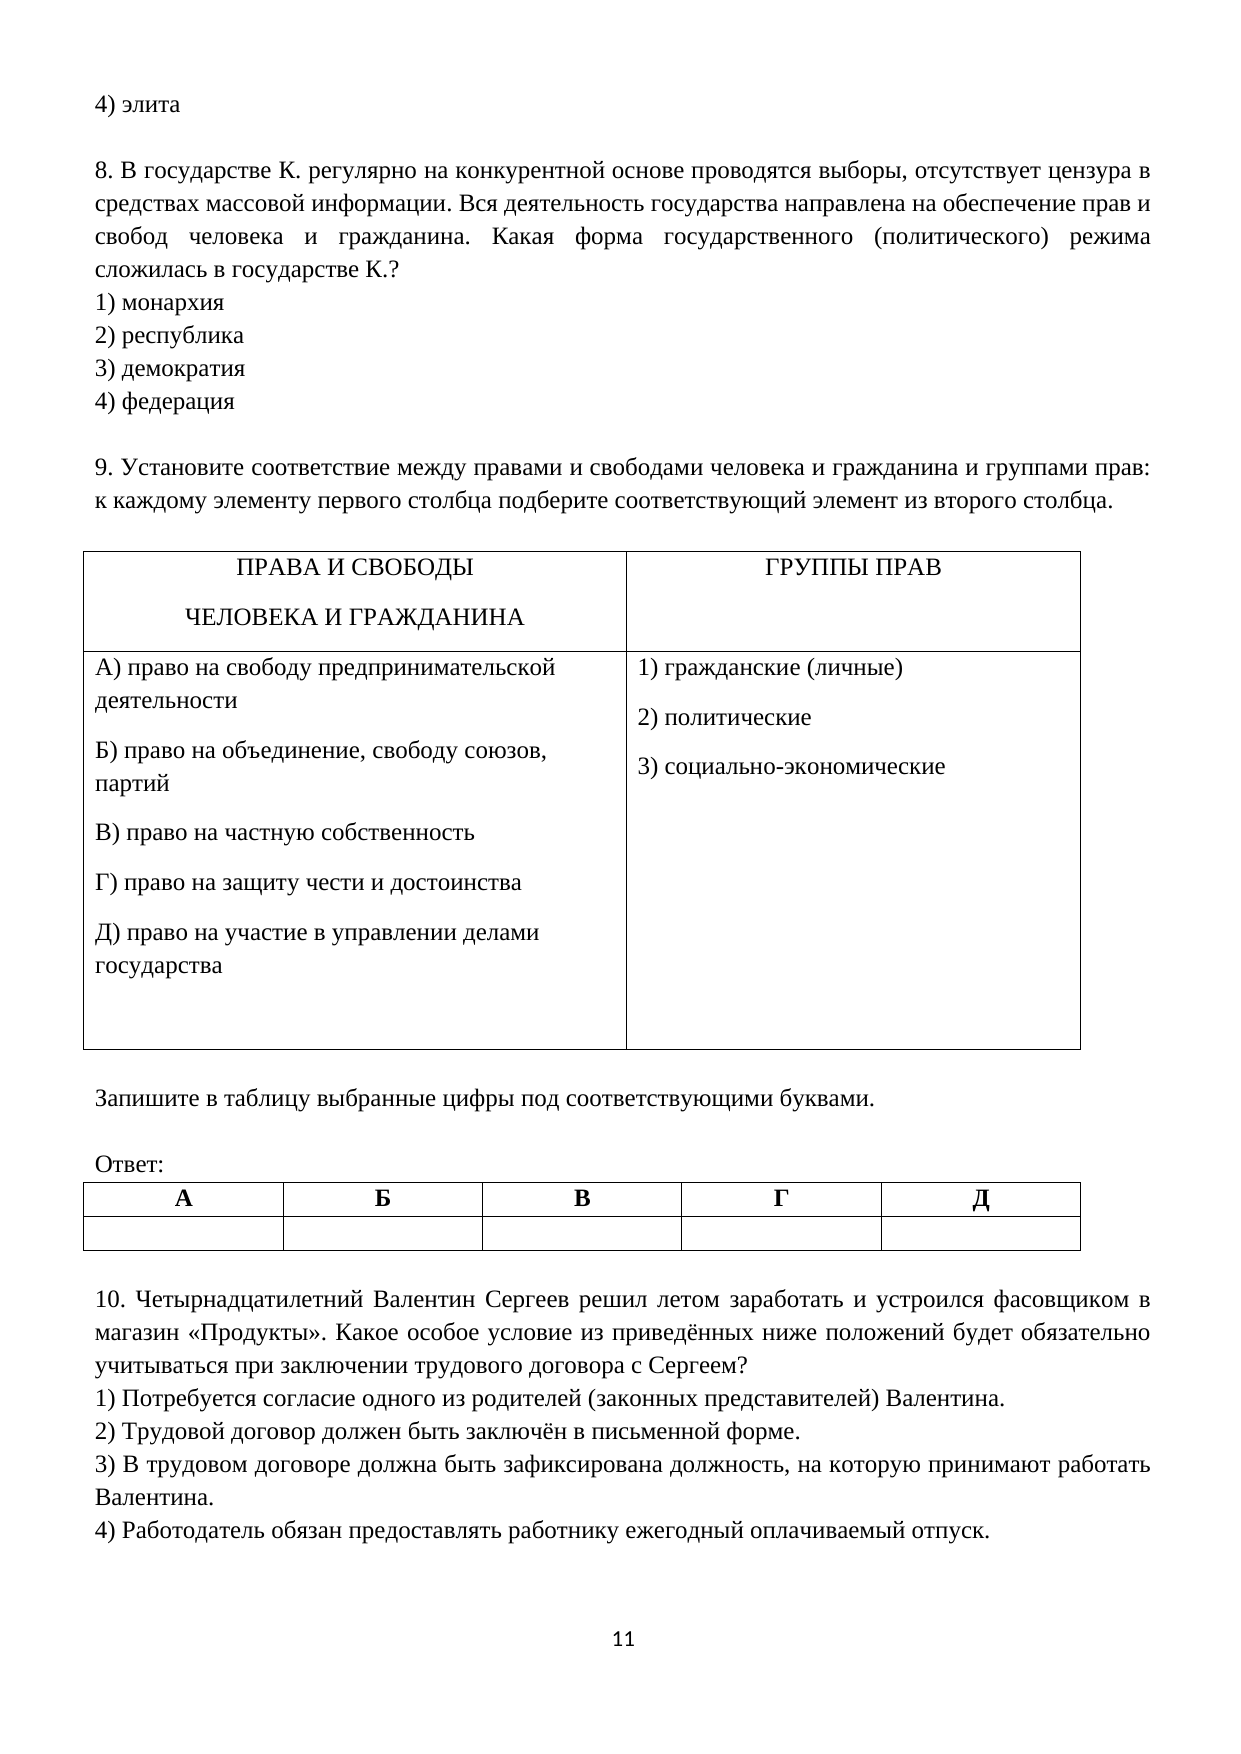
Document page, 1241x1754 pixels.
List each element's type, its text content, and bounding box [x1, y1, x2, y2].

text 8. В государстве К. регулярно на конкурентной основе проводятся выборы, отсутствует цензура в средствах массовой информации. Вся деятельность государства направлена на обеспечение прав и свобод человека и гражданина. Какая форма государственного (политического) режима сложилась в государстве К.? [94, 155, 1152, 282]
text 9. Установите соответствие между правами и свободами человека и гражданина и группами прав: к каждому элементу первого столбца подберите соответствующий элемент из второго столбца. [94, 452, 1152, 514]
table_header Д [882, 1183, 1080, 1216]
table_cell [84, 1217, 283, 1250]
text 10. Четырнадцатилетний Валентин Сергеев решил летом заработать и устроился фасовщиком в магазин «Продукты». Какое особое условие из приведённых ниже положений будет обязательно учитываться при заключении трудового договора с Сергеем? [94, 1284, 1152, 1379]
table_cell [284, 1217, 482, 1250]
table_cell 1) гражданские (личные) 2) политические 3) социально-экономические [627, 652, 1080, 1049]
table_cell [483, 1217, 681, 1250]
table_cell [682, 1217, 881, 1250]
table_header Г [682, 1183, 881, 1216]
table_header ПРАВА И СВОБОДЫ ЧЕЛОВЕКА И ГРАЖДАНИНА [84, 552, 626, 651]
table_cell А) право на свободу предпринимательской деятельности Б) право на объединение, свободу союзов, партий В) право на частную собственность Г) право на защиту чести и достоинства Д) право на участие в управлении делами государства [84, 652, 626, 1049]
text 3) демократия [94, 353, 1152, 382]
table_cell [882, 1217, 1080, 1250]
table_header Б [284, 1183, 482, 1216]
text Запишите в таблицу выбранные цифры под соответствующими буквами. [94, 1083, 1152, 1112]
text 4) федерация [94, 386, 1152, 414]
table_header А [84, 1183, 283, 1216]
table_header ГРУППЫ ПРАВ [627, 552, 1080, 651]
text 2) Трудовой договор должен быть заключён в письменной форме. [94, 1416, 1152, 1445]
text 4) Работодатель обязан предоставлять работнику ежегодный оплачиваемый отпуск. [94, 1515, 1152, 1544]
text Ответ: [94, 1149, 1152, 1178]
text 2) республика [94, 320, 1152, 348]
text 4) элита [94, 89, 1152, 117]
table_header В [483, 1183, 681, 1216]
text 1) Потребуется согласие одного из родителей (законных представителей) Валентина. [94, 1383, 1152, 1412]
text 1) монархия [94, 287, 1152, 316]
text 3) В трудовом договоре должна быть зафиксирована должность, на которую принимают работать Валентина. [94, 1449, 1152, 1511]
